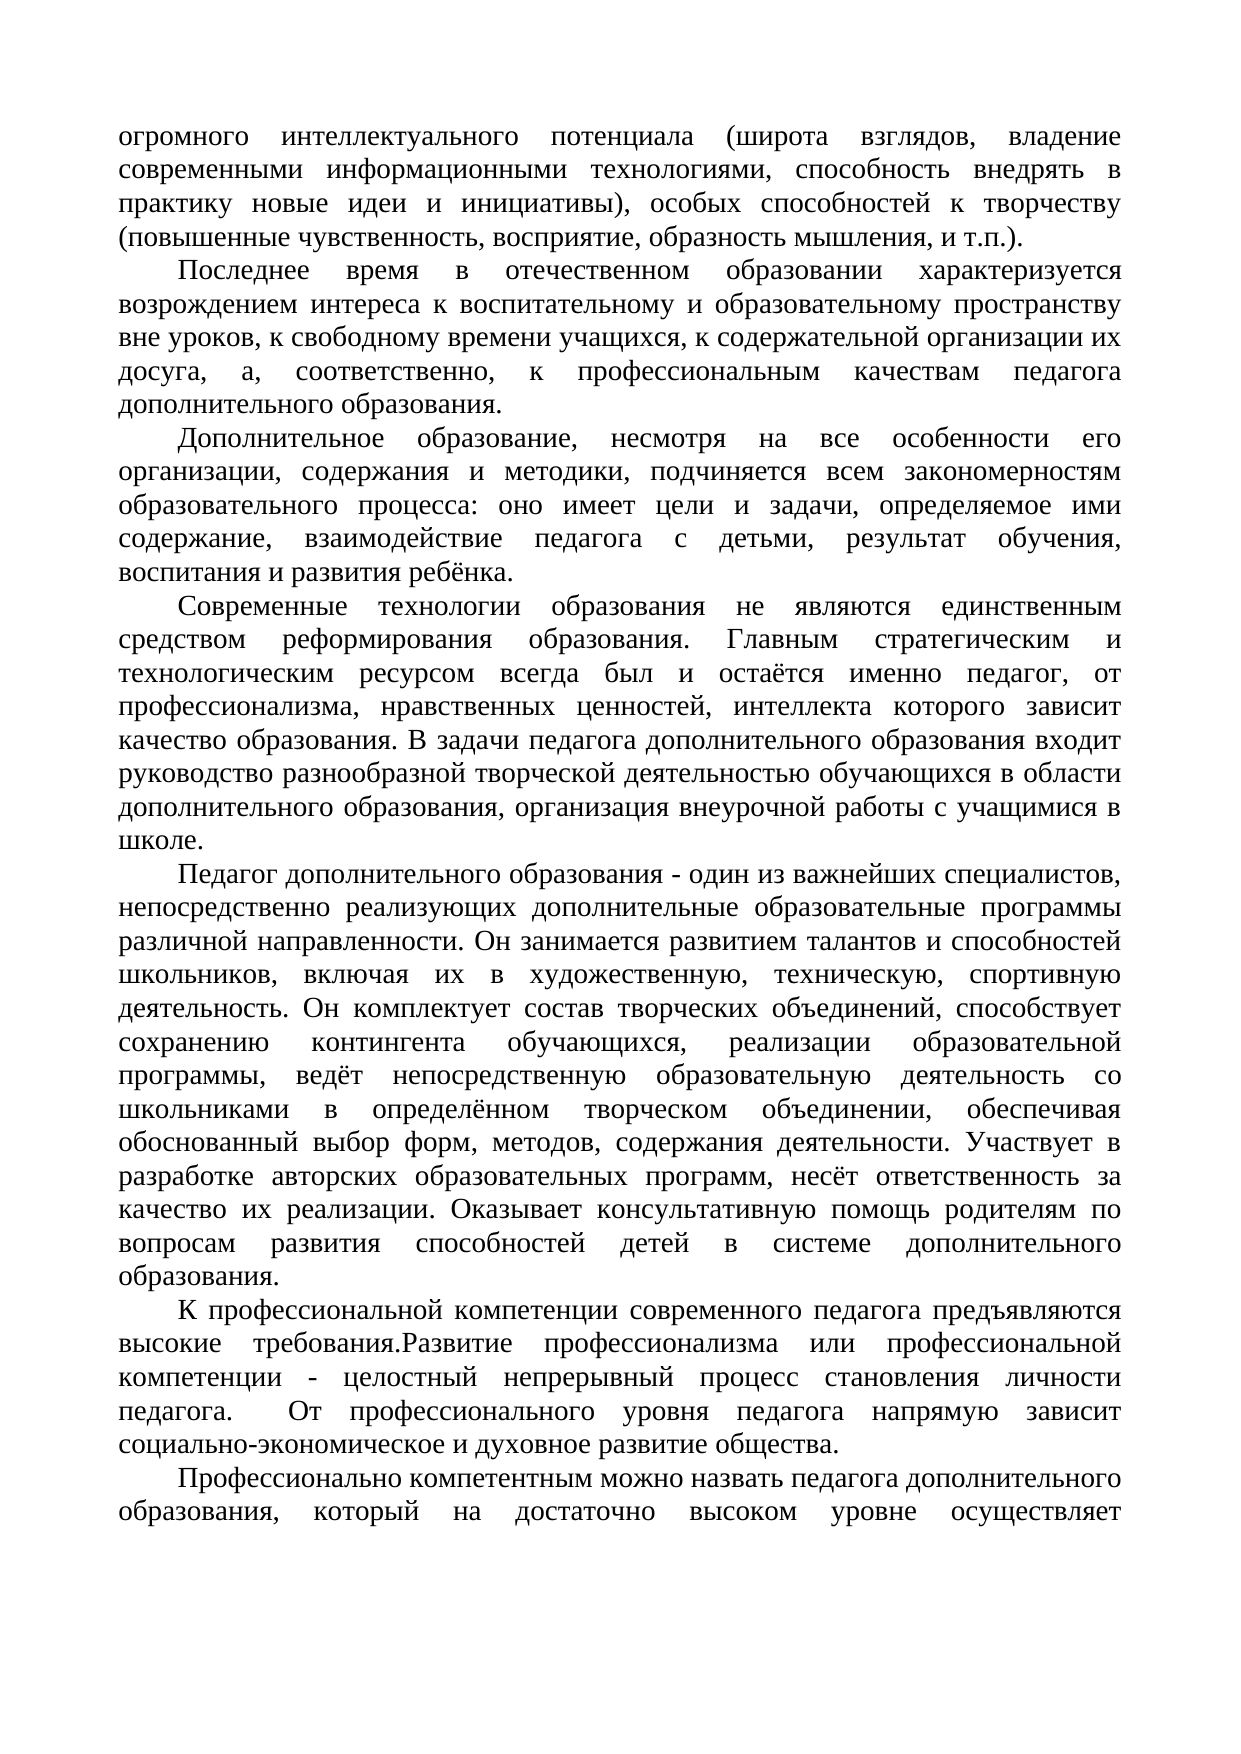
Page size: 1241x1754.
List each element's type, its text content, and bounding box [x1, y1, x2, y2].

text Последнее время в отечественном образовании характеризуется возрождением интереса к воспитательному и образовательному пространству вне уроков, к свободному времени учащихся, к содержательной организации их досуга, а, соответственно, к профессиональным качествам педагога дополнительного образования. [118, 252, 1122, 420]
text Педагог дополнительного образования - один из важнейших специалистов, непосредственно реализующих дополнительные образовательные программы различной направленности. Он занимается развитием талантов и способностей школьников, включая их в художественную, техническую, спортивную деятельность. Он комплектует состав творческих объединений, способствует сохранению контингента обучающихся, реализации образовательной программы, ведёт непосредственную образовательную деятельность со школьниками в определённом творческом объединении, обеспечивая обоснованный выбор форм, методов, содержания деятельности. Участвует в разработке авторских образовательных программ, несёт ответственность за качество их реализации. Оказывает консультативную помощь родителям по вопросам развития способностей детей в системе дополнительного образования. [118, 856, 1122, 1292]
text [118, 118, 1122, 252]
text Современные технологии образования не являются единственным средством реформирования образования. Главным стратегическим и технологическим ресурсом всегда был и остаётся именно педагог, от профессионализма, нравственных ценностей, интеллекта которого зависит качество образования. В задачи педагога дополнительного образования входит руководство разнообразной творческой деятельностью обучающихся в области дополнительного образования, организация внеурочной работы с учащимися в школе. [118, 588, 1122, 856]
text Дополнительное образование, несмотря на все особенности его организации, содержания и методики, подчиняется всем закономерностям образовательного процесса: оно имеет цели и задачи, определяемое ими содержание, взаимодействие педагога с детьми, результат обучения, воспитания и развития ребёнка. [118, 420, 1122, 588]
text К профессиональной компетенции современного педагога предъявляются высокие требования.Развитие профессионализма или профессиональной компетенции - целостный непрерывный процесс становления личности педагога. От профессионального уровня педагога напрямую зависит социально-экономическое и духовное развитие общества. [118, 1292, 1122, 1460]
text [118, 1460, 1122, 1527]
